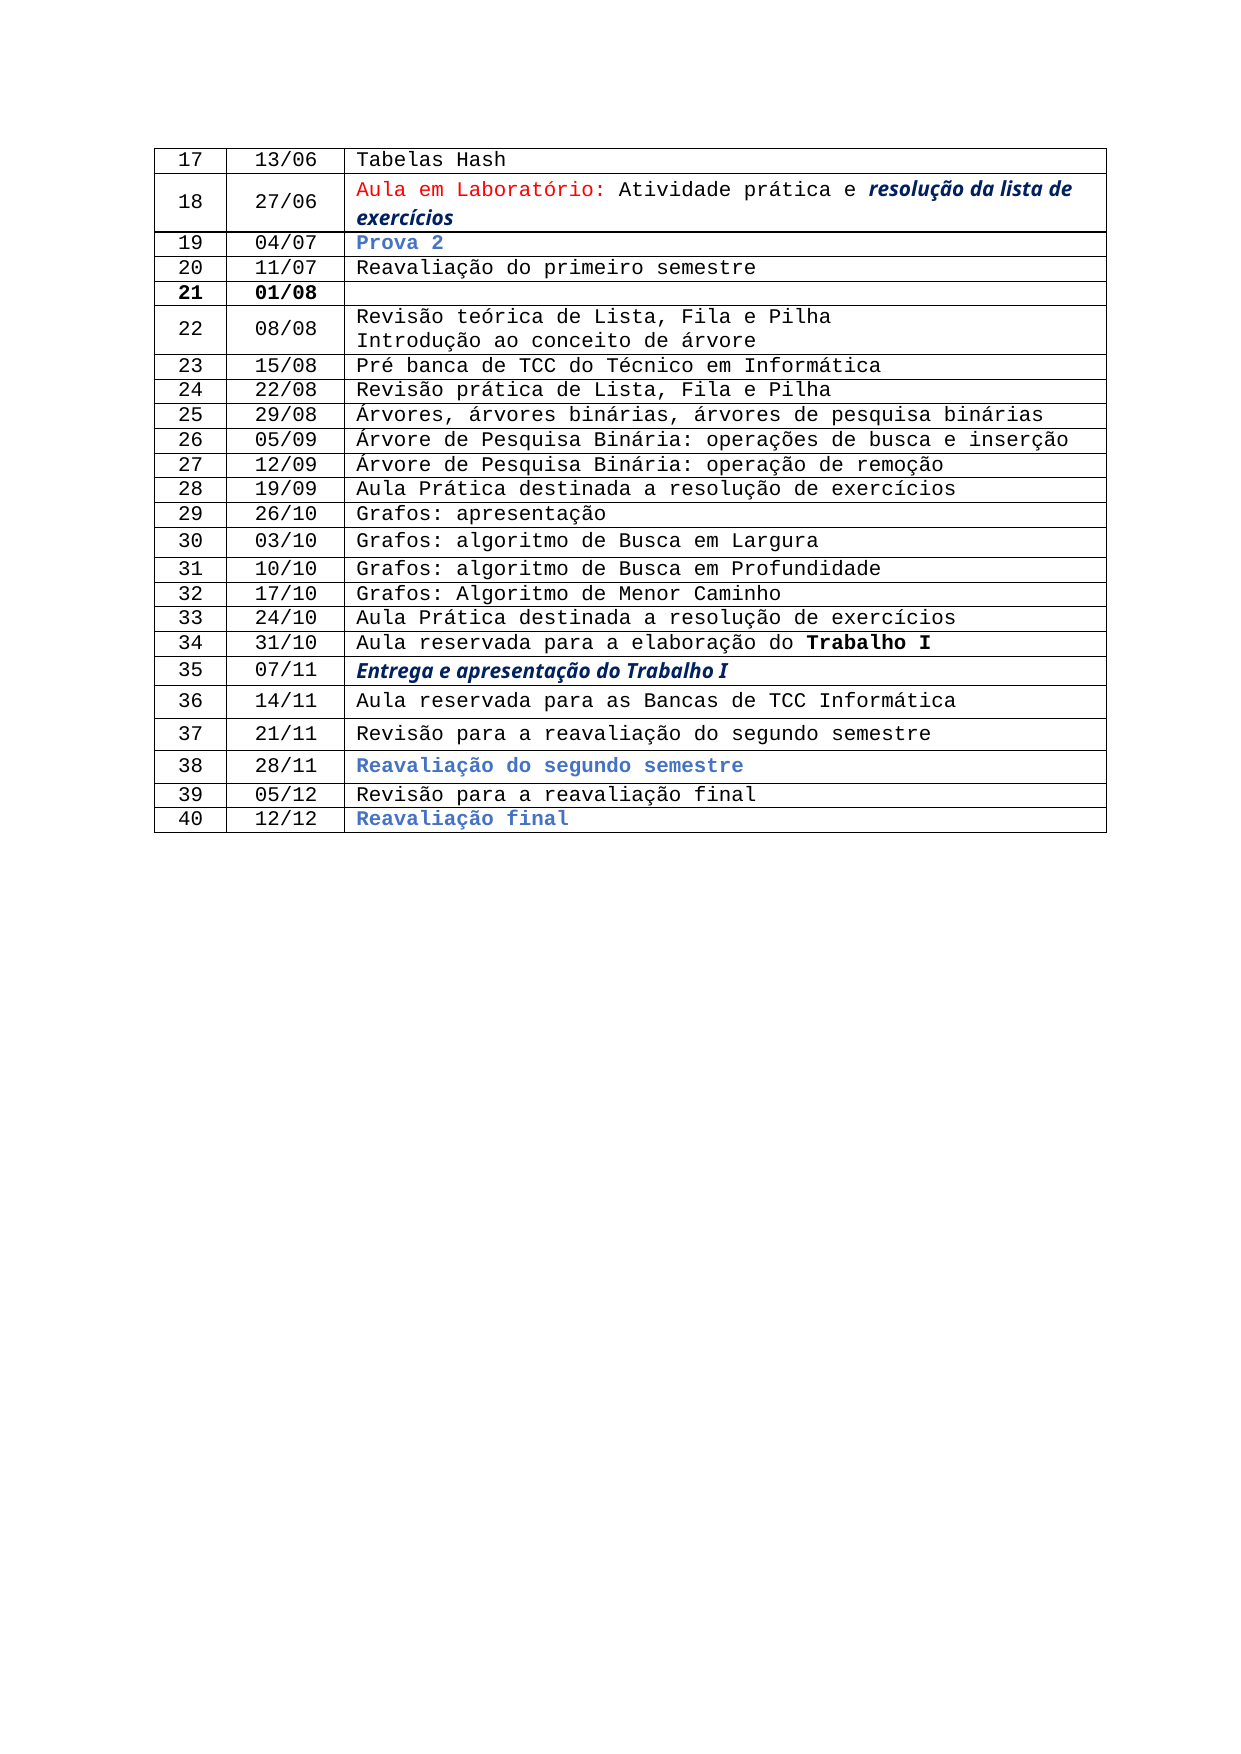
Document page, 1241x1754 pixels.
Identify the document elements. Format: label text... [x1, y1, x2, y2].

table_cell Árvore de Pesquisa Binária: operações de busca e inserção [345, 429, 1106, 452]
table_cell Grafos: algoritmo de Busca em Largura [345, 528, 1106, 557]
table_cell 27 [155, 454, 226, 477]
table_cell 12/12 [227, 808, 344, 832]
table_cell 29 [155, 503, 226, 527]
table_cell 14/11 [227, 686, 344, 718]
table_cell 23 [155, 355, 226, 378]
table_cell Aula reservada para as Bancas de TCC Informática [345, 686, 1106, 718]
table_cell 22 [155, 306, 226, 354]
table_cell Revisão para a reavaliação final [345, 784, 1106, 807]
table_cell Grafos: Algoritmo de Menor Caminho [345, 583, 1106, 606]
table_cell 11/07 [227, 257, 344, 281]
table_cell 25 [155, 404, 226, 428]
table_cell 05/12 [227, 784, 344, 807]
table_cell 19/09 [227, 478, 344, 502]
table_cell 04/07 [227, 233, 344, 256]
table_cell 08/08 [227, 306, 344, 354]
table_cell 24/10 [227, 607, 344, 631]
table_cell Aula reservada para a elaboração do Trabalho I [345, 632, 1106, 656]
table_cell 32 [155, 583, 226, 606]
table_cell Grafos: apresentação [345, 503, 1106, 527]
table_cell Tabelas Hash [345, 149, 1106, 173]
table_cell 17/10 [227, 583, 344, 606]
table_cell 19 [155, 233, 226, 256]
table_cell 38 [155, 751, 226, 783]
table_cell 31/10 [227, 632, 344, 656]
table_cell [345, 282, 1106, 305]
table_cell 13/06 [227, 149, 344, 173]
table_cell Revisão para a reavaliação do segundo semestre [345, 719, 1106, 750]
table_cell 12/09 [227, 454, 344, 477]
table_cell 37 [155, 719, 226, 750]
table_cell Aula em Laboratório: Atividade prática e resolução da lista de exercícios [345, 174, 1106, 231]
table_cell 18 [155, 174, 226, 231]
table_cell Revisão prática de Lista, Fila e Pilha [345, 380, 1106, 403]
table_cell Reavaliação final [345, 808, 1106, 832]
table_cell Reavaliação do primeiro semestre [345, 257, 1106, 281]
table_cell 26 [155, 429, 226, 452]
table_cell 07/11 [227, 657, 344, 685]
table_cell 39 [155, 784, 226, 807]
table_cell 34 [155, 632, 226, 656]
table_cell 40 [155, 808, 226, 832]
table_cell 17 [155, 149, 226, 173]
table_cell 21 [155, 282, 226, 305]
table_cell Pré banca de TCC do Técnico em Informática [345, 355, 1106, 378]
table_cell 15/08 [227, 355, 344, 378]
table_cell Revisão teórica de Lista, Fila e Pilha Introdução ao conceito de árvore [345, 306, 1106, 354]
table_cell 21/11 [227, 719, 344, 750]
table_cell 35 [155, 657, 226, 685]
table_cell 24 [155, 380, 226, 403]
table_cell 03/10 [227, 528, 344, 557]
table_cell Reavaliação do segundo semestre [345, 751, 1106, 783]
table_cell 26/10 [227, 503, 344, 527]
table_cell 10/10 [227, 558, 344, 582]
table_cell Grafos: algoritmo de Busca em Profundidade [345, 558, 1106, 582]
table_cell 30 [155, 528, 226, 557]
table_cell 22/08 [227, 380, 344, 403]
table_cell 05/09 [227, 429, 344, 452]
table_cell 28 [155, 478, 226, 502]
table_cell Prova 2 [345, 233, 1106, 256]
table_cell Entrega e apresentação do Trabalho I [345, 657, 1106, 685]
table_cell 20 [155, 257, 226, 281]
table_cell 28/11 [227, 751, 344, 783]
table_cell 27/06 [227, 174, 344, 231]
table_cell 01/08 [227, 282, 344, 305]
table_cell 36 [155, 686, 226, 718]
table_cell Aula Prática destinada a resolução de exercícios [345, 478, 1106, 502]
table_cell Árvores, árvores binárias, árvores de pesquisa binárias [345, 404, 1106, 428]
table_cell 31 [155, 558, 226, 582]
table_cell 33 [155, 607, 226, 631]
table_cell Aula Prática destinada a resolução de exercícios [345, 607, 1106, 631]
table_cell 29/08 [227, 404, 344, 428]
table_cell Árvore de Pesquisa Binária: operação de remoção [345, 454, 1106, 477]
